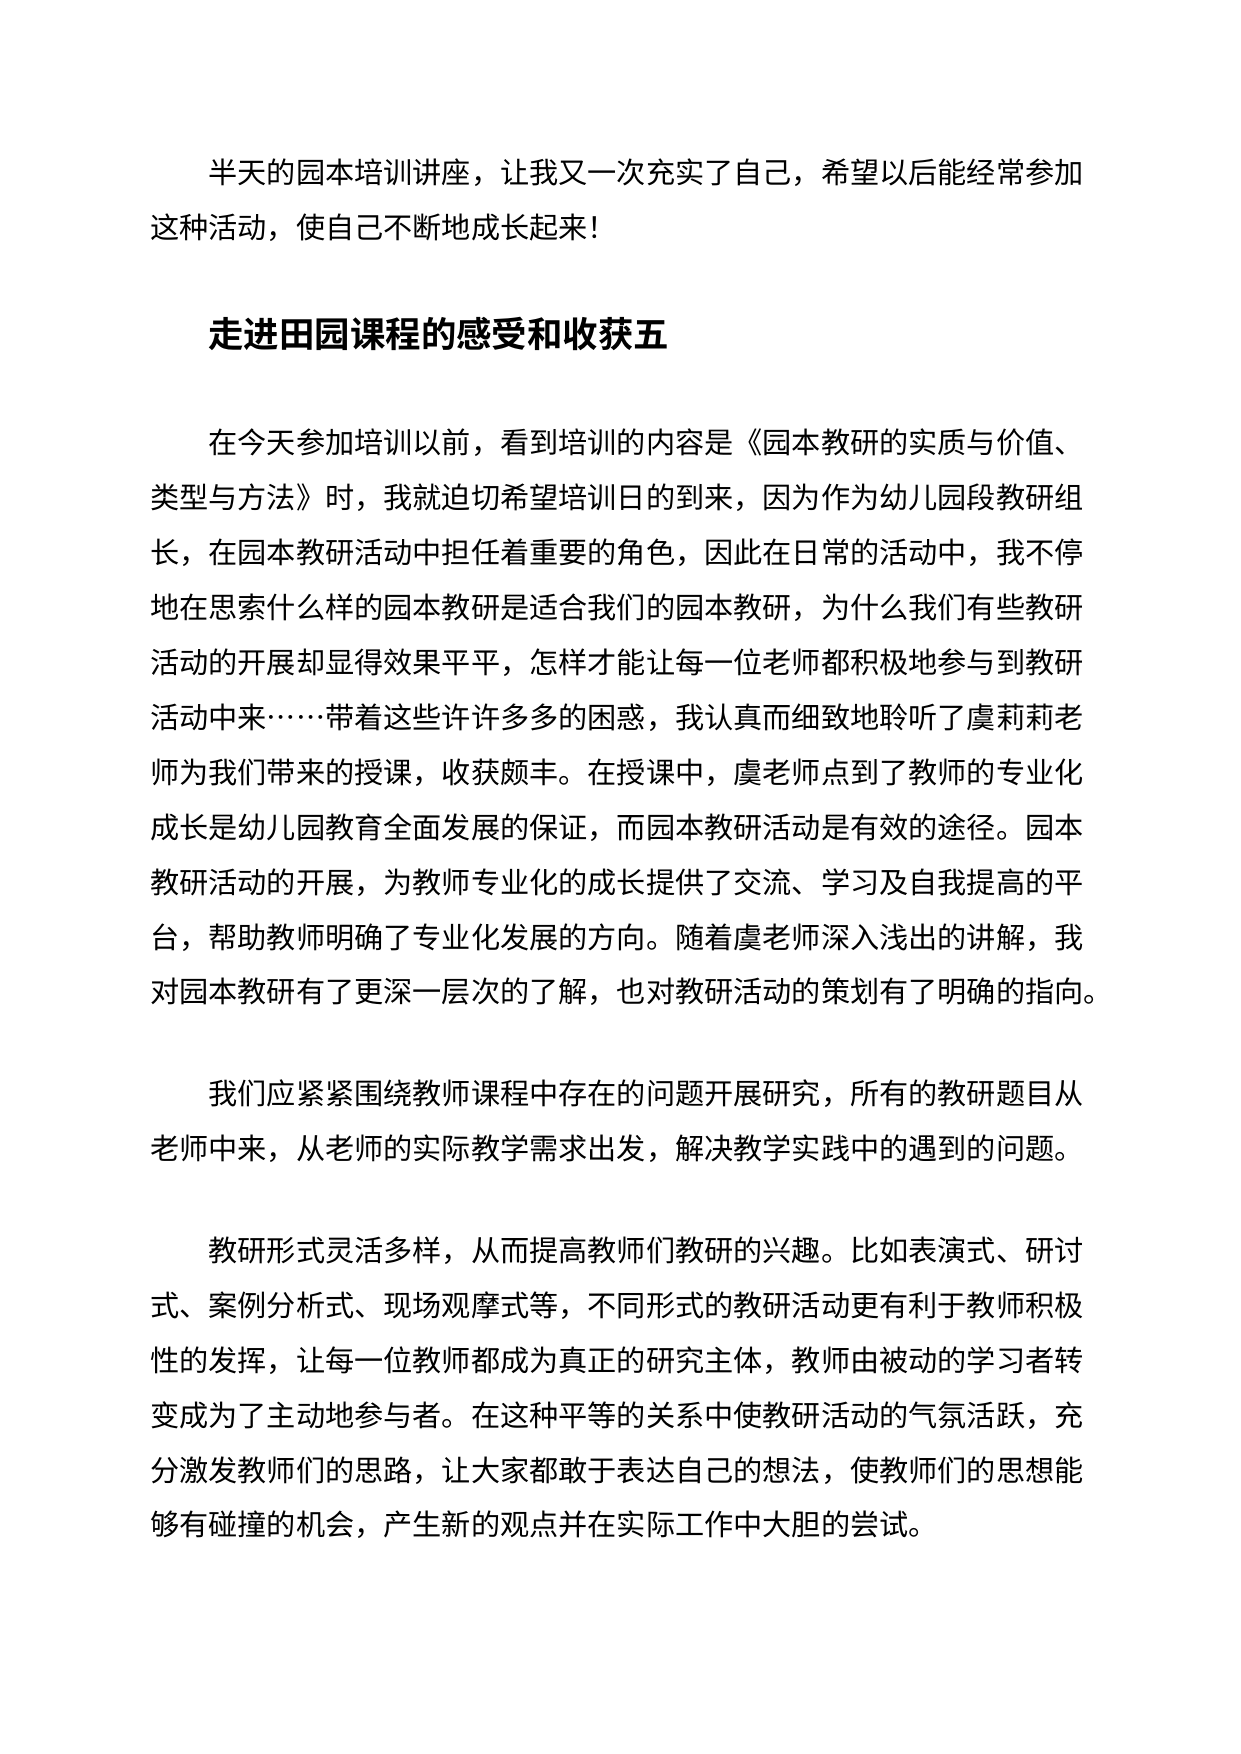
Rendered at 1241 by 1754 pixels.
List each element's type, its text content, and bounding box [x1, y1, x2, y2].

text 走进田园课程的感受和收获五 [150, 307, 1090, 358]
text 半天的园本培训讲座，让我又一次充实了自己，希望以后能经常参加这种活动，使自己不断地成长起来！ [150, 150, 1090, 247]
text 教研形式灵活多样，从而提高教师们教研的兴趣。比如表演式、研讨式、案例分析式、现场观摩式等，不同形式的教研活动更有利于教师积极性的发挥，让每一位教师都成为真正的研究主体，教师由被动的学习者转变成为了主动地参与者。在这种平等的关系中使教研活动的气氛活跃，充分激发教师们的思路，让大家都敢于表达自己的想法，使教师们的思想能够有碰撞的机会，产生新的观点并在实际工作中大胆的尝试。 [150, 1227, 1090, 1544]
text 在今天参加培训以前，看到培训的内容是《园本教研的实质与价值、类型与方法》时，我就迫切希望培训日的到来，因为作为幼儿园段教研组长，在园本教研活动中担任着重要的角色，因此在日常的活动中，我不停地在思索什么样的园本教研是适合我们的园本教研，为什么我们有些教研活动的开展却显得效果平平，怎样才能让每一位老师都积极地参与到教研活动中来……带着这些许许多多的困惑，我认真而细致地聆听了虞莉莉老师为我们带来的授课，收获颇丰。在授课中，虞老师点到了教师的专业化成长是幼儿园教育全面发展的保证，而园本教研活动是有效的途径。园本教研活动的开展，为教师专业化的成长提供了交流、学习及自我提高的平台，帮助教师明确了专业化发展的方向。随着虞老师深入浅出的讲解，我对园本教研有了更深一层次的了解，也对教研活动的策划有了明确的指向。 [150, 420, 1090, 1011]
text 我们应紧紧围绕教师课程中存在的问题开展研究，所有的教研题目从老师中来，从老师的实际教学需求出发，解决教学实践中的遇到的问题。 [150, 1071, 1090, 1168]
